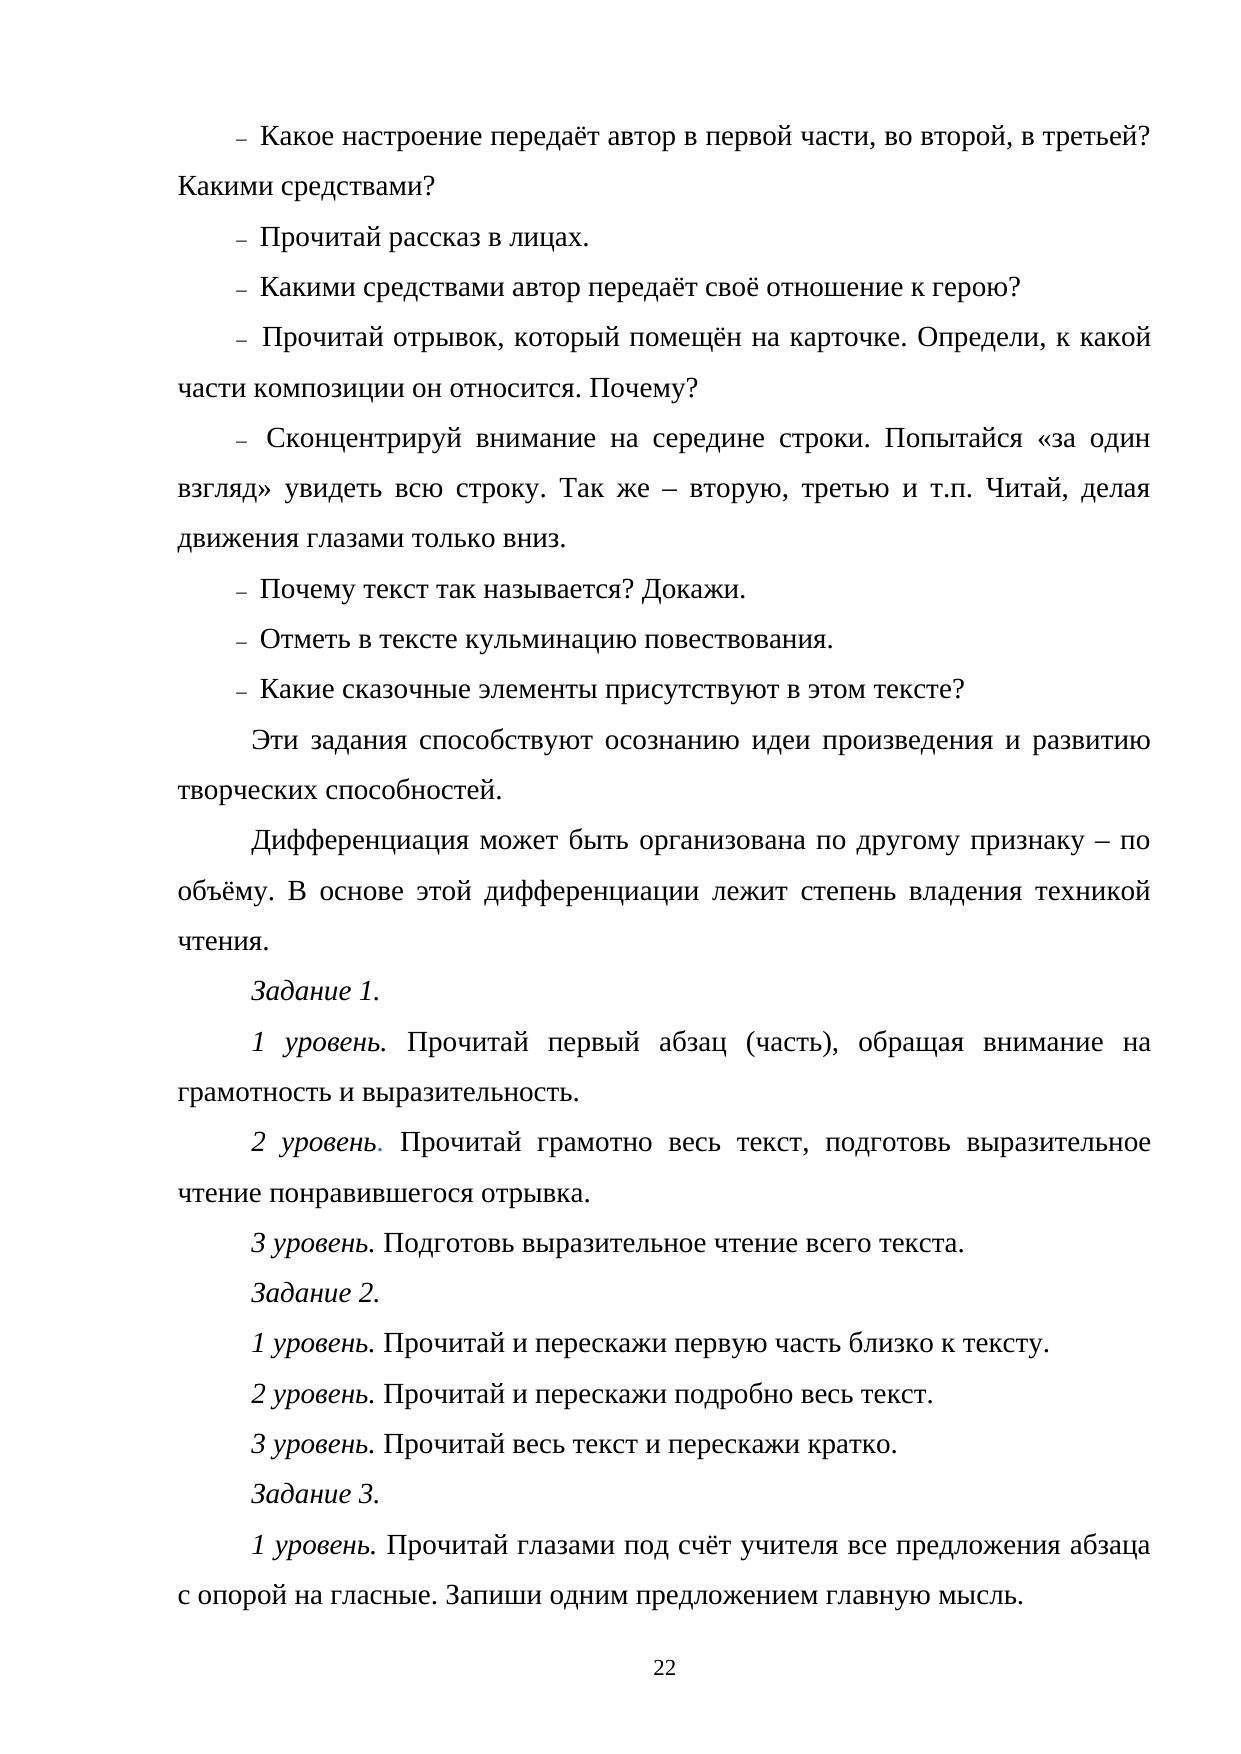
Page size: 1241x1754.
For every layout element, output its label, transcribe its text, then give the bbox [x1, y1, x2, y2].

text 3 уровень. Прочитай весь текст и перескажи кратко. [177, 1426, 1152, 1460]
text Задание 3. [177, 1477, 1152, 1510]
text 2 уровень. Прочитай грамотно весь текст, подготовь выразительное чтение понравившегося отрывка. [177, 1124, 1152, 1208]
list Отметь в тексте кульминацию повествования. [177, 621, 1152, 655]
text 1 уровень. Прочитай и перескажи первую часть близко к тексту. [177, 1326, 1152, 1359]
text Задание 2. [177, 1275, 1152, 1309]
list Прочитай рассказ в лицах. [177, 219, 1152, 252]
list Почему текст так называется? Докажи. [177, 571, 1152, 604]
text Дифференциация может быть организована по другому признаку – по объёму. В основе этой дифференциации лежит степень владения техникой чтения. [177, 822, 1152, 957]
text 1 уровень. Прочитай первый абзац (часть), обращая внимание на грамотность и выразительность. [177, 1024, 1152, 1108]
text Эти задания способствуют осознанию идеи произведения и развитию творческих способностей. [177, 722, 1152, 806]
text Задание 1. [177, 973, 1152, 1007]
list Прочитай отрывок, который помещён на карточке. Определи, к какой части композиции он относится. Почему? [177, 319, 1152, 403]
text 1 уровень. Прочитай глазами под счёт учителя все предложения абзаца с опорой на гласные. Запиши одним предложением главную мысль. [177, 1527, 1152, 1611]
list Какое настроение передаёт автор в первой части, во второй, в третьей? Какими средствами? [177, 118, 1152, 202]
text 2 уровень. Прочитай и перескажи подробно весь текст. [177, 1376, 1152, 1409]
list Какие сказочные элементы присутствуют в этом тексте? [177, 672, 1152, 705]
list Сконцентрируй внимание на середине строки. Попытайся «за один взгляд» увидеть всю строку. Так же – вторую, третью и т.п. Читай, делая движения глазами только вниз. [177, 420, 1152, 554]
list Какими средствами автор передаёт своё отношение к герою? [177, 269, 1152, 303]
text 3 уровень. Подготовь выразительное чтение всего текста. [177, 1225, 1152, 1258]
